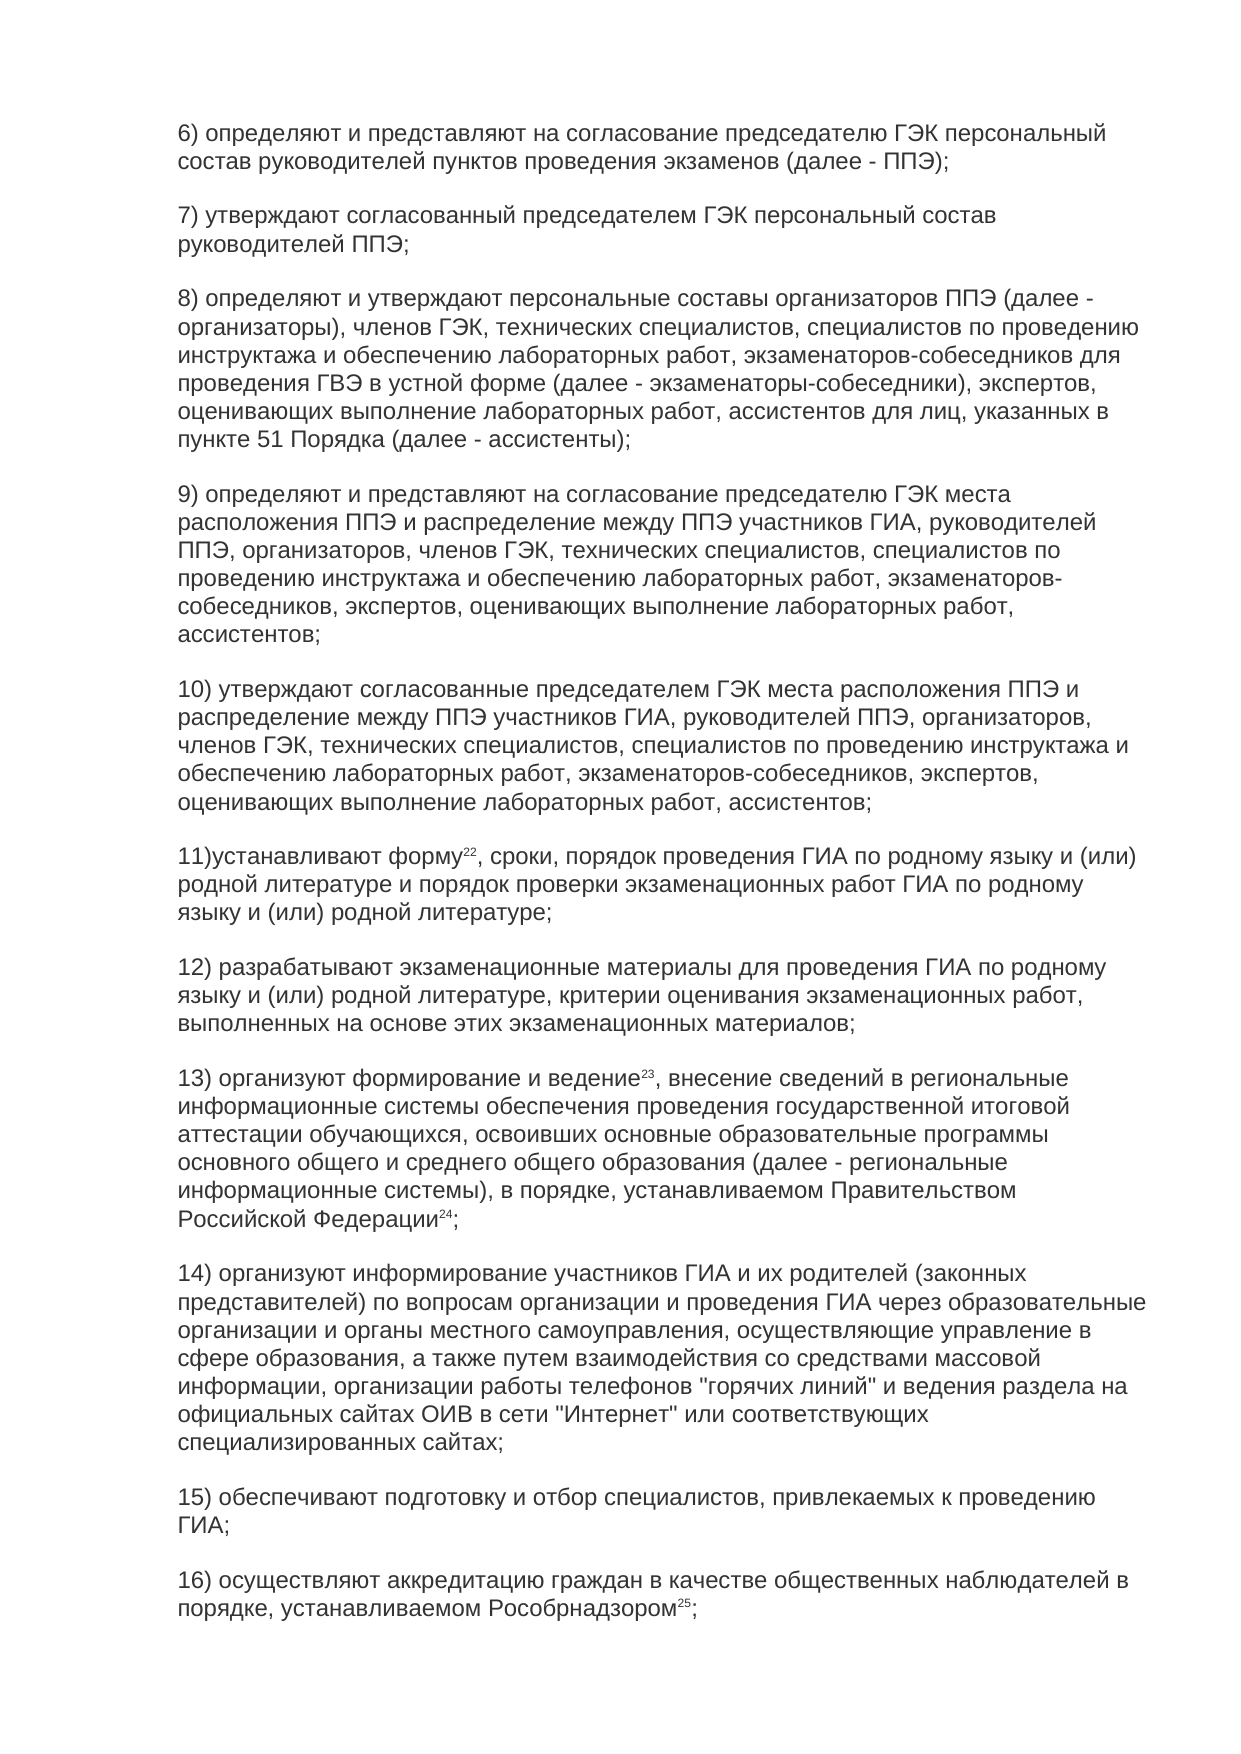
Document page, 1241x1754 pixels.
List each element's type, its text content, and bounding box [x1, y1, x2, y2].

text 6) определяют и представляют на согласование председателю ГЭК персональный состав руководителей пунктов проведения экзаменов (далее - ППЭ); [177, 118, 1152, 174]
text 14) организуют информирование участников ГИА и их родителей (законных представителей) по вопросам организации и проведения ГИА через образовательные организации и органы местного самоуправления, осуществляющие управление в сфере образования, а также путем взаимодействия со средствами массовой информации, организации работы телефонов "горячих линий" и ведения раздела на официальных сайтах ОИВ в сети "Интернет" или соответствующих специализированных сайтах; [177, 1259, 1152, 1456]
text 16) осуществляют аккредитацию граждан в качестве общественных наблюдателей в порядке, устанавливаемом Рособрнадзором25; [177, 1565, 1152, 1621]
text 13) организуют формирование и ведение23, внесение сведений в региональные информационные системы обеспечения проведения государственной итоговой аттестации обучающихся, освоивших основные образовательные программы основного общего и среднего общего образования (далее - региональные информационные системы), в порядке, устанавливаемом Правительством Российской Федерации24; [177, 1063, 1152, 1232]
text 12) разрабатывают экзаменационные материалы для проведения ГИА по родному языку и (или) родной литературе, критерии оценивания экзаменационных работ, выполненных на основе этих экзаменационных материалов; [177, 952, 1152, 1037]
text 10) утверждают согласованные председателем ГЭК места расположения ППЭ и распределение между ППЭ участников ГИА, руководителей ППЭ, организаторов, членов ГЭК, технических специалистов, специалистов по проведению инструктажа и обеспечению лабораторных работ, экзаменаторов-собеседников, экспертов, оценивающих выполнение лабораторных работ, ассистентов; [177, 674, 1152, 815]
text 9) определяют и представляют на согласование председателю ГЭК места расположения ППЭ и распределение между ППЭ участников ГИА, руководителей ППЭ, организаторов, членов ГЭК, технических специалистов, специалистов по проведению инструктажа и обеспечению лабораторных работ, экзаменаторов-собеседников, экспертов, оценивающих выполнение лабораторных работ, ассистентов; [177, 479, 1152, 648]
text 8) определяют и утверждают персональные составы организаторов ППЭ (далее - организаторы), членов ГЭК, технических специалистов, специалистов по проведению инструктажа и обеспечению лабораторных работ, экзаменаторов-собеседников для проведения ГВЭ в устной форме (далее - экзаменаторы-собеседники), экспертов, оценивающих выполнение лабораторных работ, ассистентов для лиц, указанных в пункте 51 Порядка (далее - ассистенты); [177, 284, 1152, 452]
text 11)устанавливают форму22, сроки, порядок проведения ГИА по родному языку и (или) родной литературе и порядок проверки экзаменационных работ ГИА по родному языку и (или) родной литературе; [177, 842, 1152, 926]
text 7) утверждают согласованный председателем ГЭК персональный состав руководителей ППЭ; [177, 201, 1152, 257]
text 15) обеспечивают подготовку и отбор специалистов, привлекаемых к проведению ГИА; [177, 1482, 1152, 1538]
